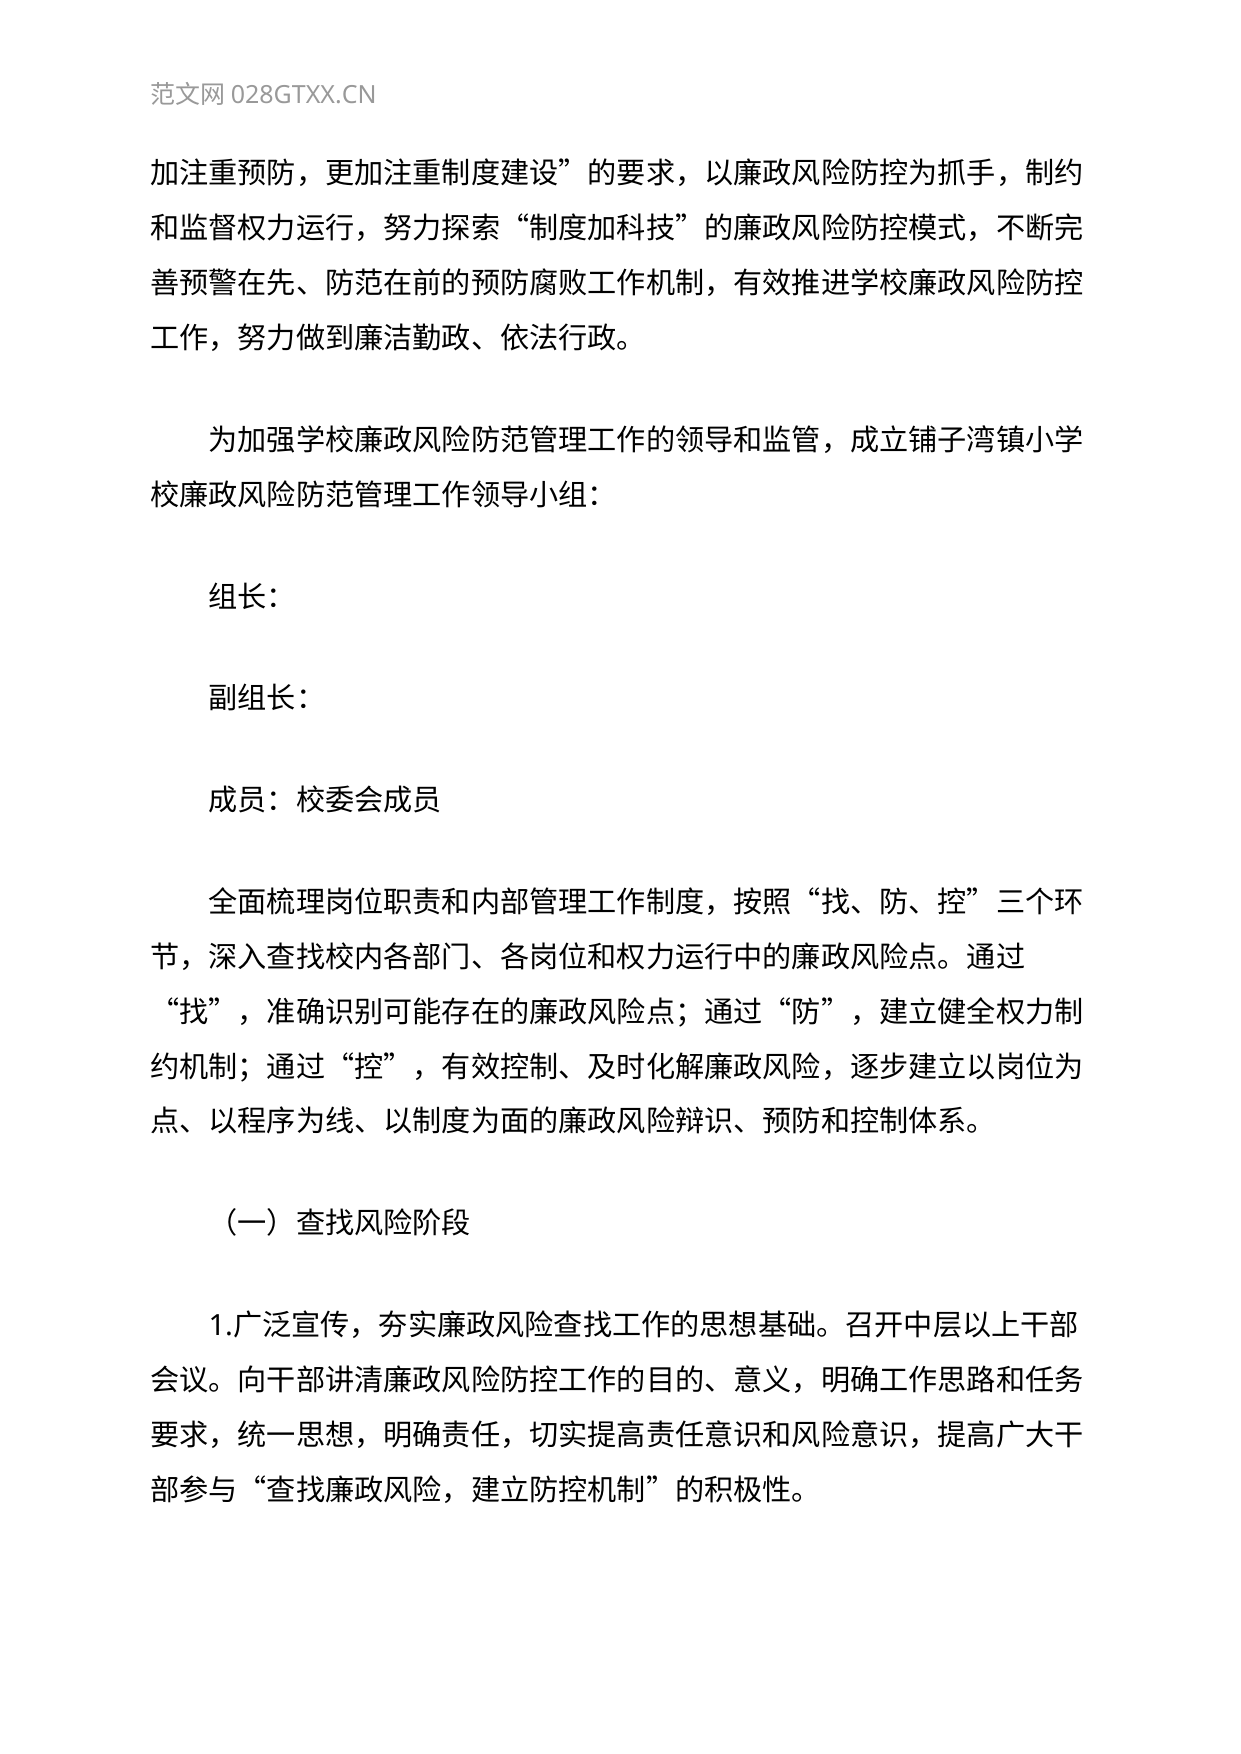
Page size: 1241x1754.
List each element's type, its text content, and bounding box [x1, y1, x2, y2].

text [150, 150, 1090, 357]
text （一）查找风险阶段 [150, 1200, 1090, 1242]
text 副组长： [150, 675, 1090, 717]
text 1.广泛宣传，夯实廉政风险查找工作的思想基础。召开中层以上干部会议。向干部讲清廉政风险防控工作的目的、意义，明确工作思路和任务要求，统一思想，明确责任，切实提高责任意识和风险意识，提高广大干部参与“查找廉政风险，建立防控机制”的积极性。 [150, 1302, 1090, 1509]
text 组长： [150, 573, 1090, 615]
text 为加强学校廉政风险防范管理工作的领导和监管，成立铺子湾镇小学校廉政风险防范管理工作领导小组： [150, 416, 1090, 514]
text 全面梳理岗位职责和内部管理工作制度，按照“找、防、控”三个环节，深入查找校内各部门、各岗位和权力运行中的廉政风险点。通过“找”，准确识别可能存在的廉政风险点；通过“防”，建立健全权力制约机制；通过“控”，有效控制、及时化解廉政风险，逐步建立以岗位为点、以程序为线、以制度为面的廉政风险辩识、预防和控制体系。 [150, 878, 1090, 1140]
text 成员：校委会成员 [150, 777, 1090, 819]
